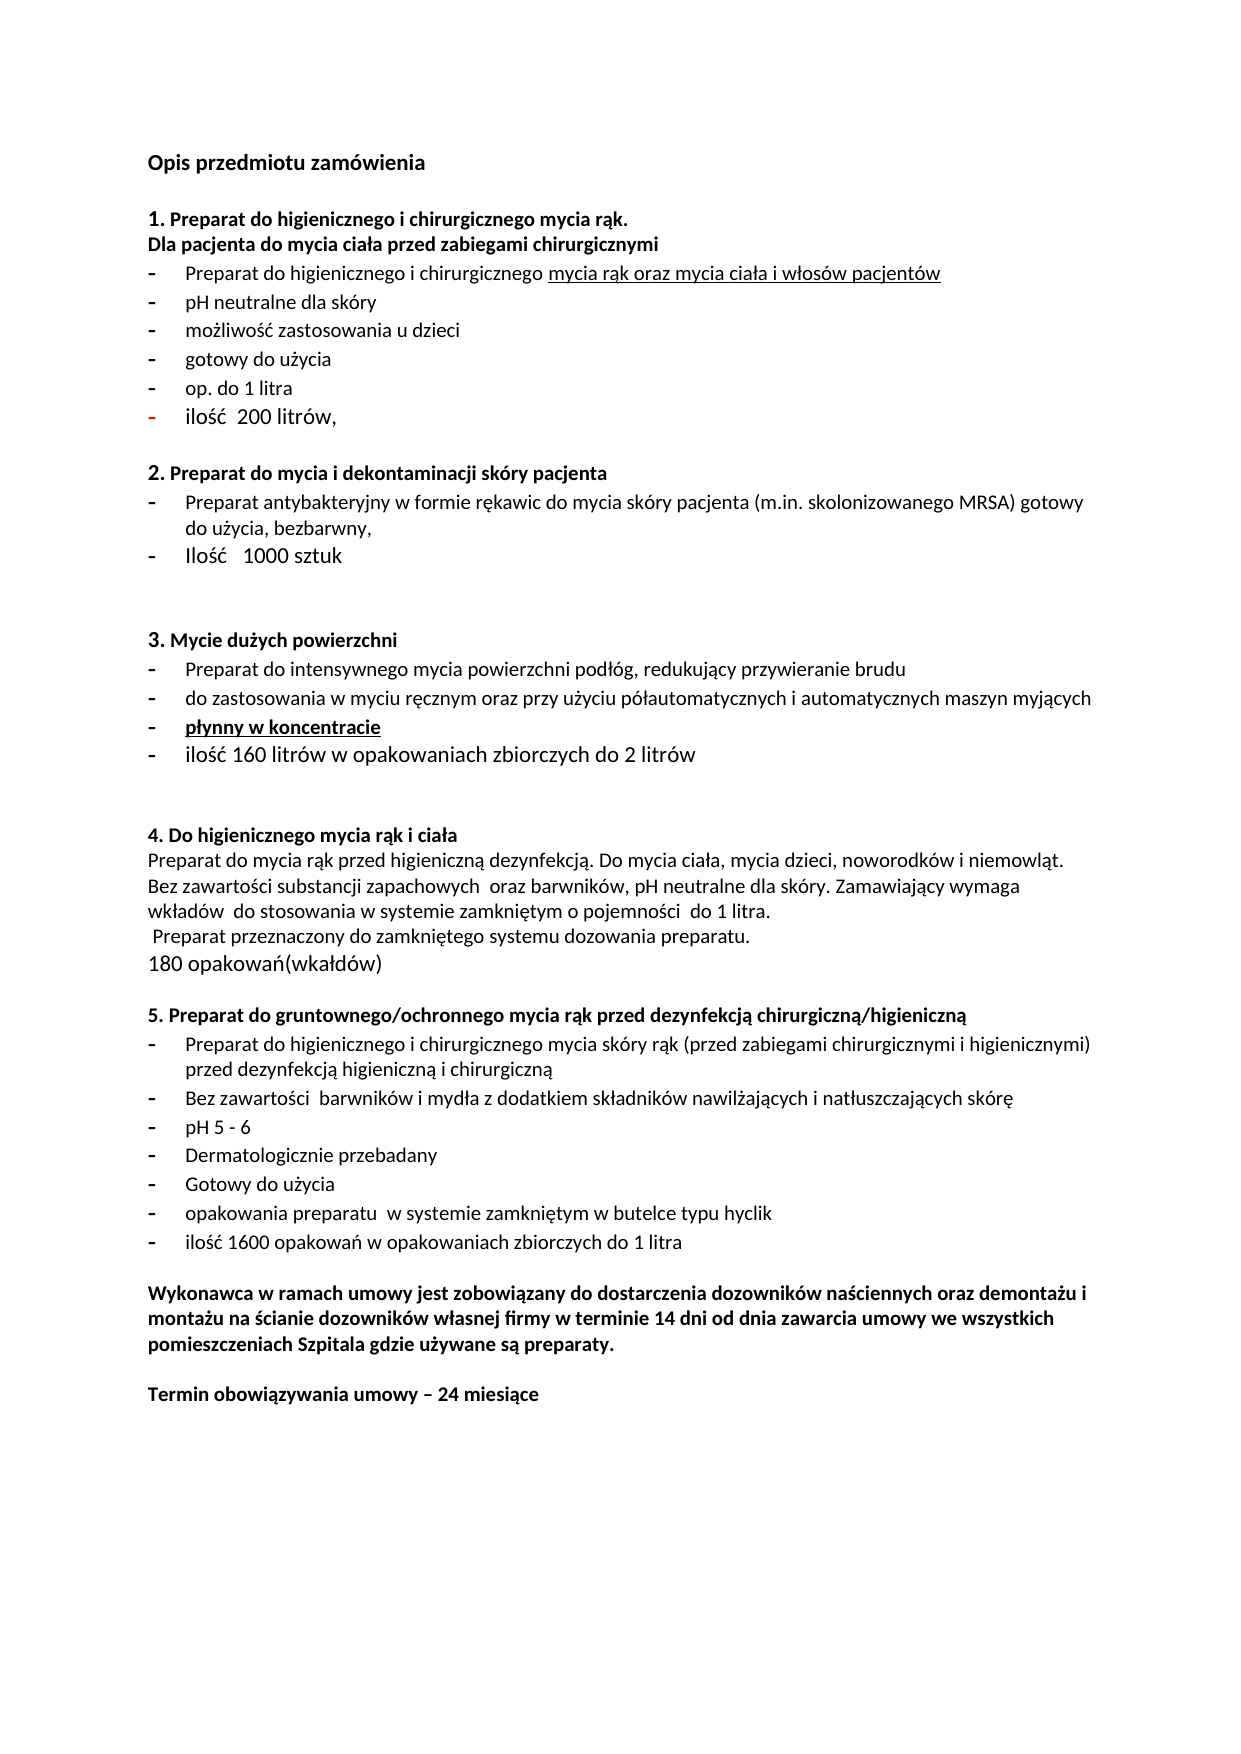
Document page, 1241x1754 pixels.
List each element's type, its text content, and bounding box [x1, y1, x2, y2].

list Preparat do higienicznego i chirurgicznego mycia rąk oraz mycia ciała i włosów pacjentów [148, 257, 1093, 286]
list Ilość 1000 sztuk [148, 540, 1093, 569]
list op. do 1 litra [148, 372, 1093, 401]
text Opis przedmiotu zamówienia [148, 148, 1093, 176]
text 1. Preparat do higienicznego i chirurgicznego mycia rąk. [148, 204, 1093, 232]
text Preparat przeznaczony do zamkniętego systemu dozowania preparatu. [148, 924, 1093, 949]
list Preparat do higienicznego i chirurgicznego mycia skóry rąk (przed zabiegami chirurgicznymi i higienicznymi) przed dezynfekcją higieniczną i chirurgiczną [148, 1028, 1093, 1082]
list Gotowy do użycia [148, 1168, 1093, 1197]
text Dla pacjenta do mycia ciała przed zabiegami chirurgicznymi [148, 232, 1093, 257]
list pH neutralne dla skóry [148, 286, 1093, 314]
list ilość 1600 opakowań w opakowaniach zbiorczych do 1 litra [148, 1226, 1093, 1254]
text 3. Mycie dużych powierzchni [148, 625, 1093, 653]
list gotowy do użycia [148, 343, 1093, 372]
list Preparat antybakteryjny w formie rękawic do mycia skóry pacjenta (m.in. skolonizowanego MRSA) gotowy do użycia, bezbarwny, [148, 486, 1093, 540]
text 2. Preparat do mycia i dekontaminacji skóry pacjenta [148, 458, 1093, 486]
list pH 5 - 6 [148, 1111, 1093, 1139]
text Preparat do mycia rąk przed higieniczną dezynfekcją. Do mycia ciała, mycia dzieci, noworodków i niemowląt. Bez zawartości substancji zapachowych oraz barwników, pH neutralne dla skóry. Zamawiający wymaga wkładów do stosowania w systemie zamkniętym o pojemności do 1 litra. [148, 847, 1093, 924]
text 4. Do higienicznego mycia rąk i ciała [148, 822, 1093, 847]
list płynny w koncentracie [148, 711, 1093, 739]
text Wykonawca w ramach umowy jest zobowiązany do dostarczenia dozowników naściennych oraz demontażu i montażu na ścianie dozowników własnej firmy w terminie 14 dni od dnia zawarcia umowy we wszystkich pomieszczeniach Szpitala gdzie używane są preparaty. [148, 1280, 1093, 1356]
text 5. Preparat do gruntownego/ochronnego mycia rąk przed dezynfekcją chirurgiczną/higieniczną [148, 1002, 1093, 1028]
list możliwość zastosowania u dzieci [148, 314, 1093, 343]
list Preparat do intensywnego mycia powierzchni podłóg, redukujący przywieranie brudu [148, 653, 1093, 682]
list do zastosowania w myciu ręcznym oraz przy użyciu półautomatycznych i automatycznych maszyn myjących [148, 682, 1093, 711]
text 180 opakowań(wkałdów) [148, 949, 1093, 977]
list opakowania preparatu w systemie zamkniętym w butelce typu hyclik [148, 1197, 1093, 1226]
list ilość 200 litrów, [148, 401, 1093, 430]
list Bez zawartości barwników i mydła z dodatkiem składników nawilżających i natłuszczających skórę [148, 1082, 1093, 1111]
list Dermatologicznie przebadany [148, 1139, 1093, 1168]
list ilość 160 litrów w opakowaniach zbiorczych do 2 litrów [148, 739, 1093, 768]
text Termin obowiązywania umowy – 24 miesiące [148, 1382, 1093, 1407]
